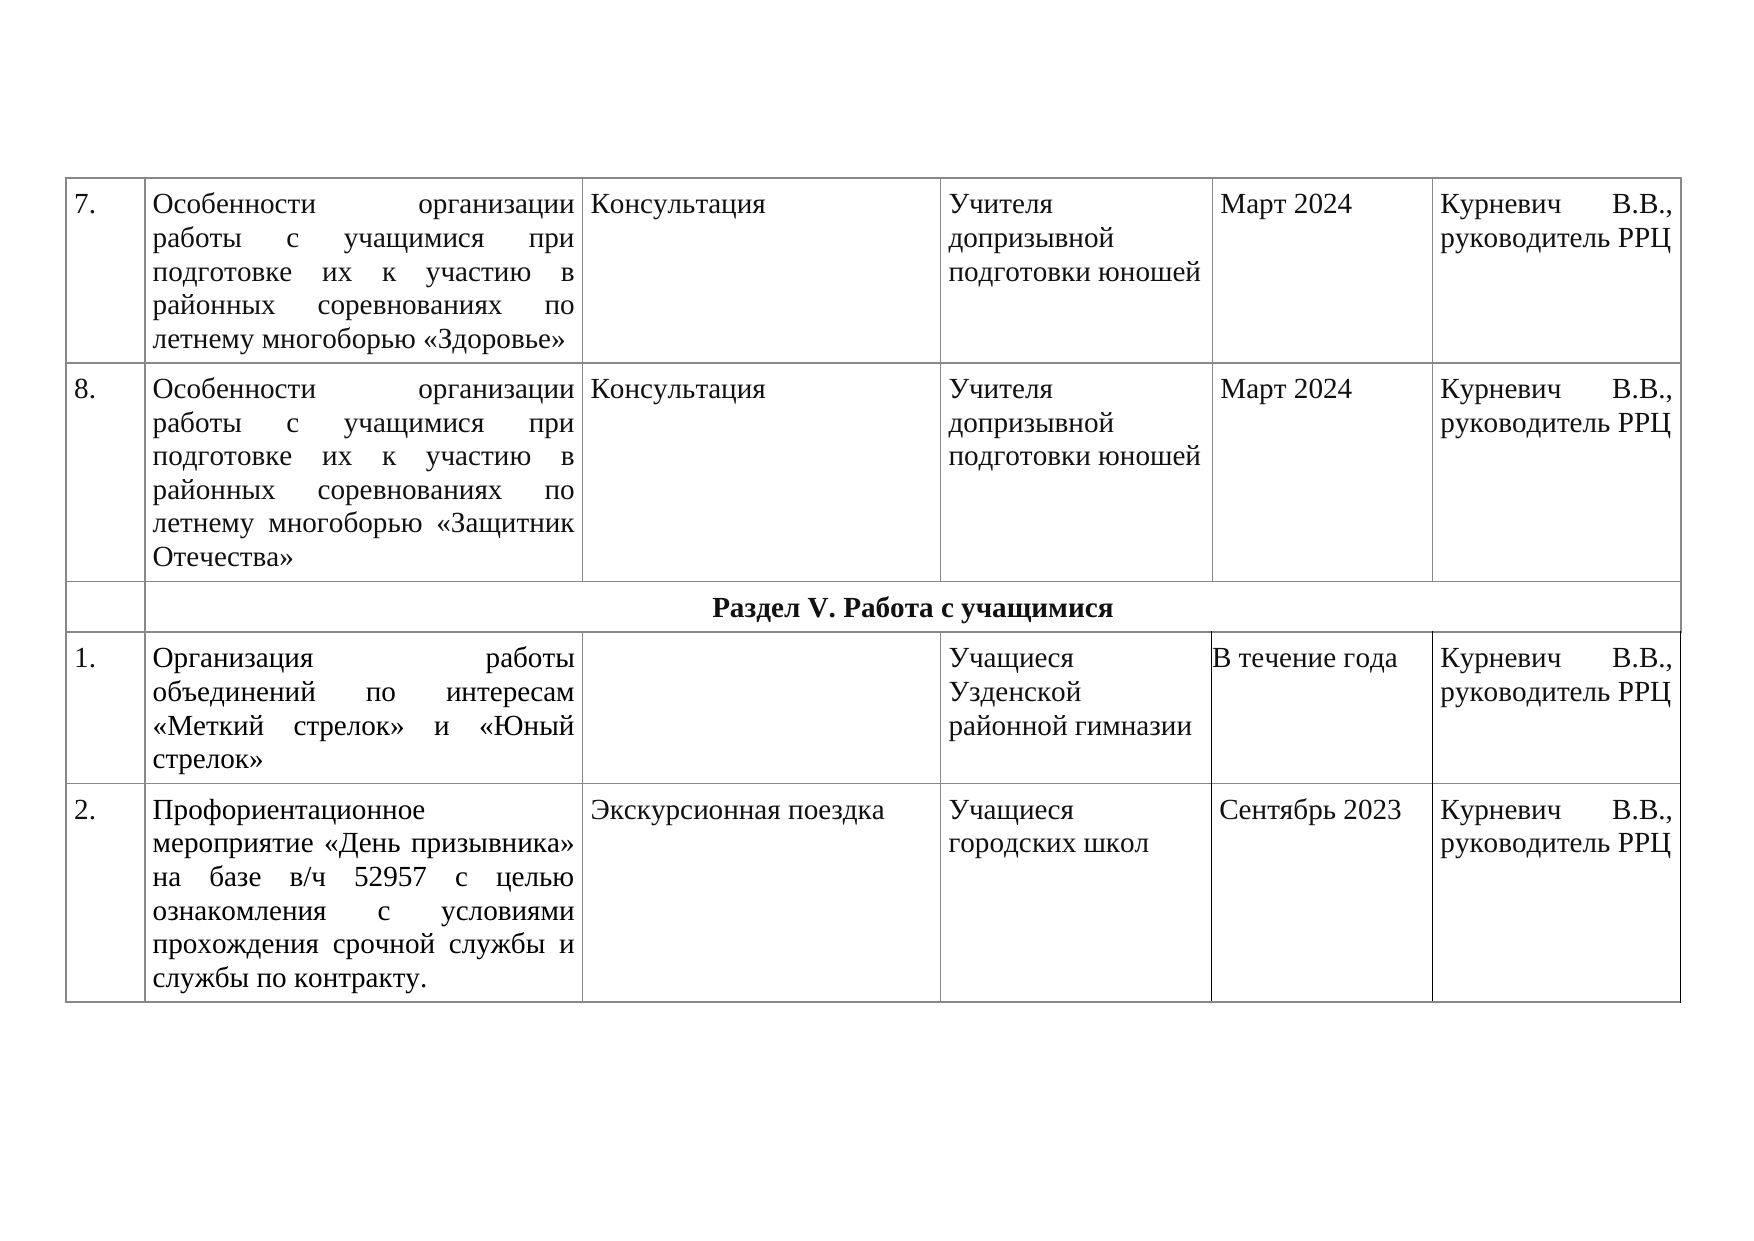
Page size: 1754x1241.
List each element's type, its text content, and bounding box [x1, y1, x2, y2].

table_cell Курневич В.В., руководитель РРЦ [1433, 633, 1680, 783]
table_cell Особенности организации работы с учащимися при подготовке их к участию в районных соревнованиях по летнему многоборью «Здоровье» [146, 179, 582, 362]
table_cell Учащиеся Узденской районной гимназии [941, 633, 1211, 783]
table_cell Март 2024 [1213, 179, 1432, 362]
table_cell Раздел V. Работа с учащимися [146, 582, 1680, 631]
table_cell 1. [67, 633, 144, 783]
table_cell 8. [67, 364, 144, 581]
table_cell Март 2024 [1213, 364, 1432, 581]
table_cell Экскурсионная поездка [583, 784, 940, 1001]
table_cell Сентябрь 2023 [1212, 784, 1432, 1001]
table_cell 2. [67, 784, 144, 1001]
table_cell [941, 179, 1212, 362]
table_cell Курневич В.В., руководитель РРЦ [1433, 364, 1680, 581]
table_cell Учителя допризывной подготовки юношей [941, 364, 1212, 581]
table_cell 7. [67, 179, 144, 362]
table_cell Особенности организации работы с учащимися при подготовке их к участию в районных соревнованиях по летнему многоборью «Защитник Отечества» [146, 364, 582, 581]
table_cell Учащиеся городских школ [941, 784, 1211, 1001]
table_cell Профориентационное мероприятие «День призывника» на базе в/ч 52957 с целью ознакомления с условиями прохождения срочной службы и службы по контракту. [146, 784, 582, 1001]
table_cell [1433, 784, 1680, 1001]
table_cell Консультация [583, 179, 940, 362]
table_cell В течение года [1212, 633, 1432, 783]
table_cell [1433, 179, 1680, 362]
table_cell [67, 582, 144, 631]
table_cell Организация работы объединений по интересам «Меткий стрелок» и «Юный стрелок» [146, 633, 582, 783]
table_cell [583, 633, 940, 783]
table_cell Консультация [583, 364, 940, 581]
